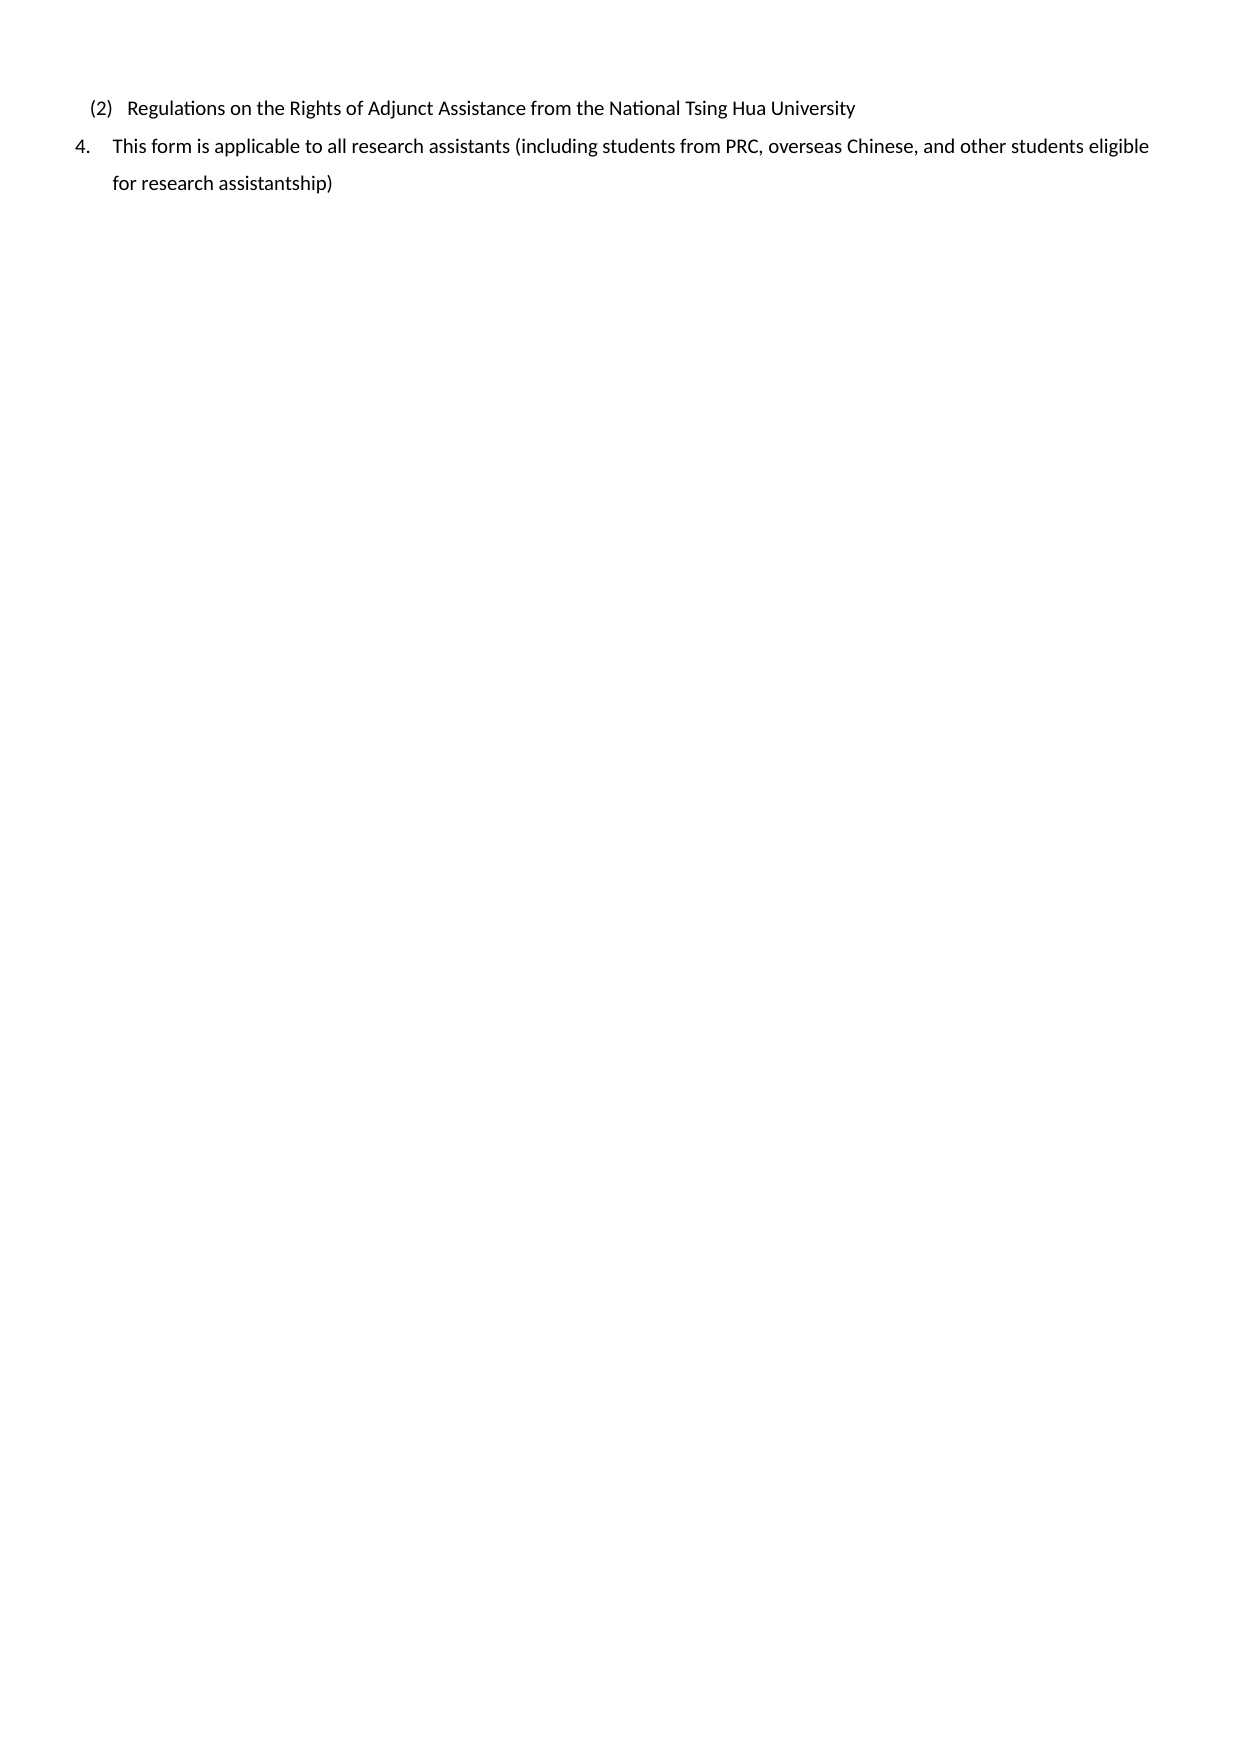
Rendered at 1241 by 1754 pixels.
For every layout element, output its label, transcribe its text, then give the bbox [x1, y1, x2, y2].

list This form is applicable to all research assistants (including students from PRC, overseas Chinese, and other students eligible for research assistantship) [75, 127, 1165, 202]
list Regulations on the Rights of Adjunct Assistance from the National Tsing Hua University [89, 89, 1165, 127]
